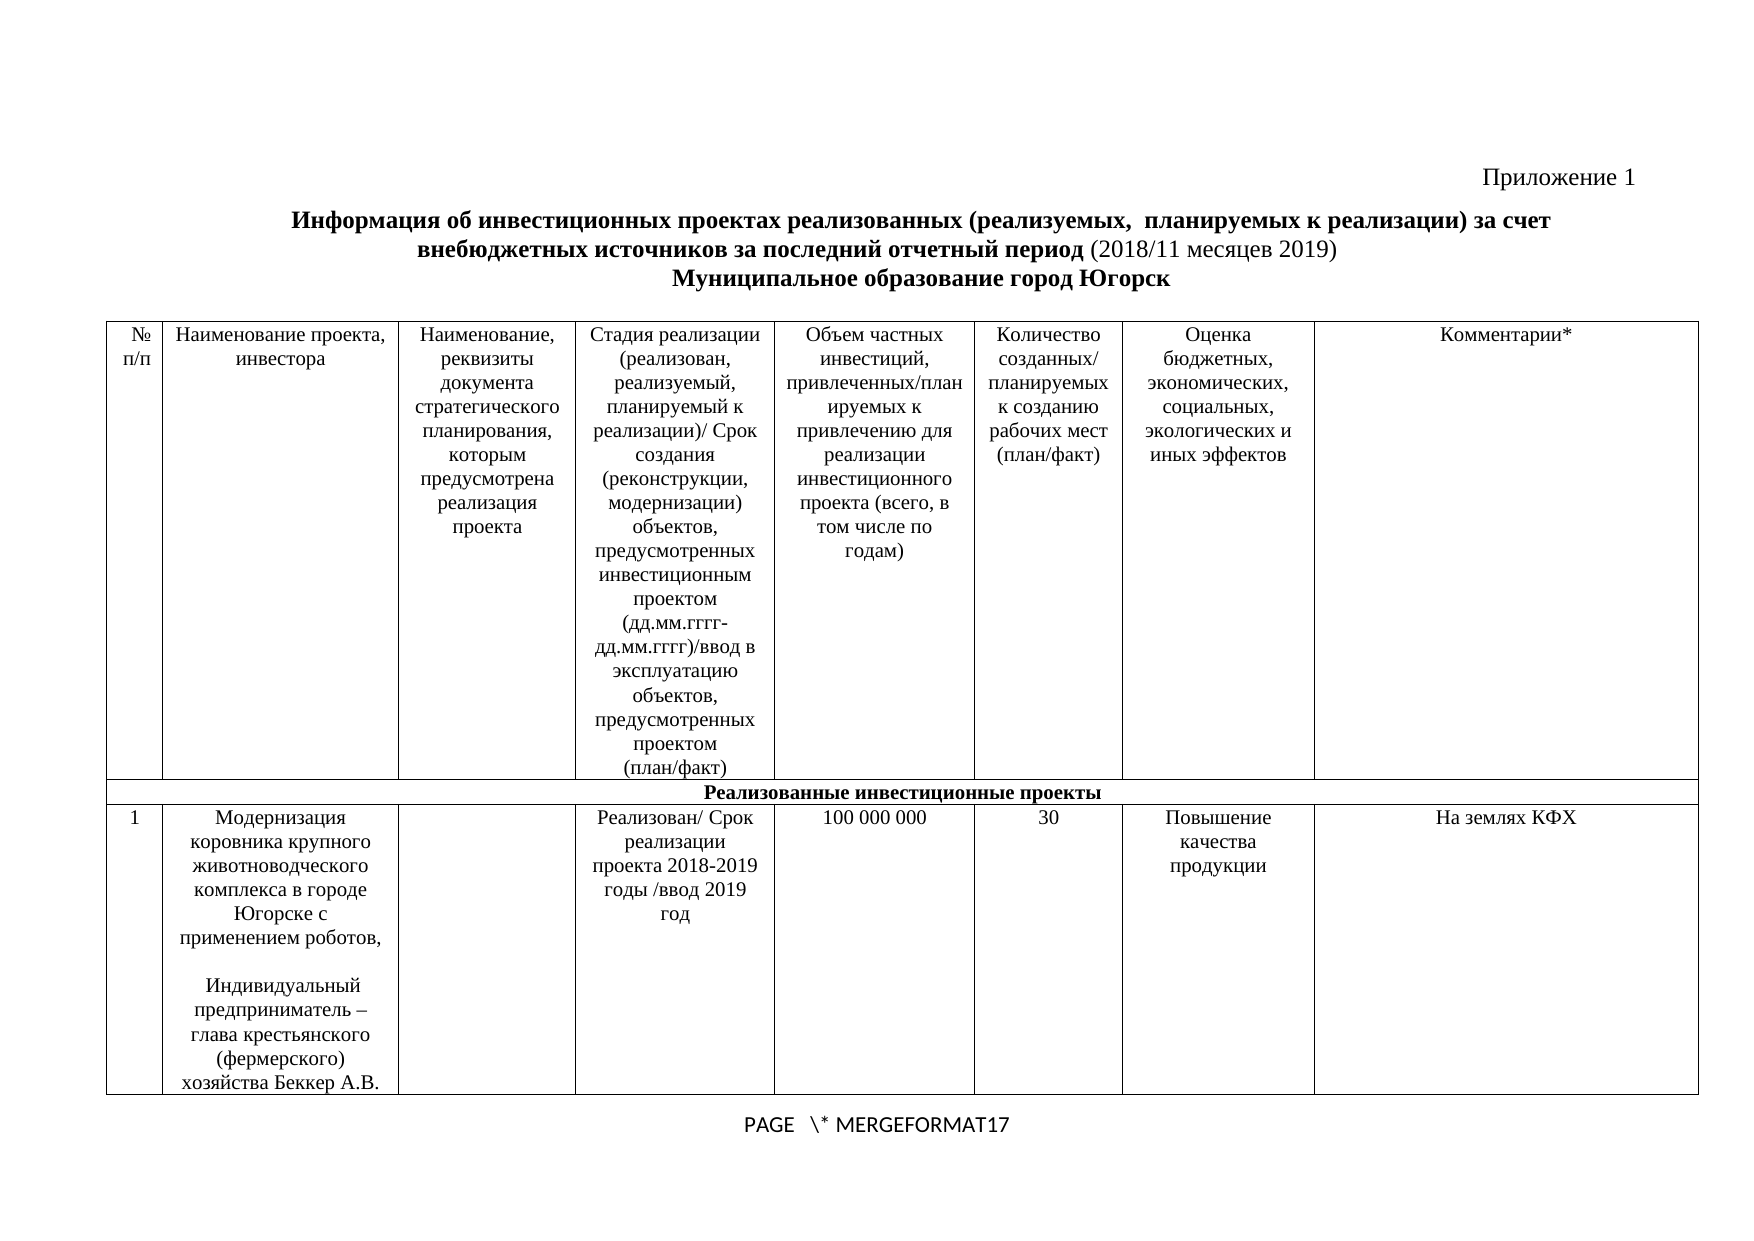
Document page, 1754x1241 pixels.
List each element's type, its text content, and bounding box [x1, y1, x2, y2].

table_header Стадия реализации (реализован, реализуемый, планируемый к реализации)/ Срок создания (реконструкции, модернизации) объектов, предусмотренных инвестиционным проектом (дд.мм.гггг-дд.мм.гггг)/ввод в эксплуатацию объектов, предусмотренных проектом (план/факт) [576, 322, 774, 779]
text Приложение 1 [118, 162, 1636, 191]
table_cell Повышение качества продукции [1123, 805, 1314, 1094]
table_cell На землях КФХ [1315, 805, 1698, 1094]
table_cell 1 [107, 805, 162, 1094]
table_cell Модернизация коровника крупного животноводческого комплекса в городе Югорске с применением роботов, Индивидуальный предприниматель – глава крестьянского (фермерского) хозяйства Беккер А.В. [163, 805, 398, 1094]
table_cell 30 [975, 805, 1122, 1094]
table_header Комментарии* [1315, 322, 1698, 779]
table_header Наименование проекта, инвестора [163, 322, 398, 779]
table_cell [576, 805, 774, 1094]
text Информация об инвестиционных проектах реализованных (реализуемых, планируемых к реализации) за счет внебюджетных источников за последний отчетный период (2018/11 месяцев 2019) [118, 206, 1636, 263]
table_header № п/п [107, 322, 162, 779]
table_cell 100 000 000 [775, 805, 974, 1094]
table_header Количество созданных/ планируемых к созданию рабочих мест (план/факт) [975, 322, 1122, 779]
table_cell Реализованные инвестиционные проекты [107, 780, 1698, 804]
table_header Объем частных инвестиций, привлеченных/планируемых к привлечению для реализации инвестиционного проекта (всего, в том числе по годам) [775, 322, 974, 779]
table_header Оценка бюджетных, экономических, социальных, экологических и иных эффектов [1123, 322, 1314, 779]
table_cell [399, 805, 575, 1094]
text Муниципальное образование город Югорск [118, 263, 1636, 292]
table_header Наименование, реквизиты документа стратегического планирования, которым предусмотрена реализация проекта [399, 322, 575, 779]
